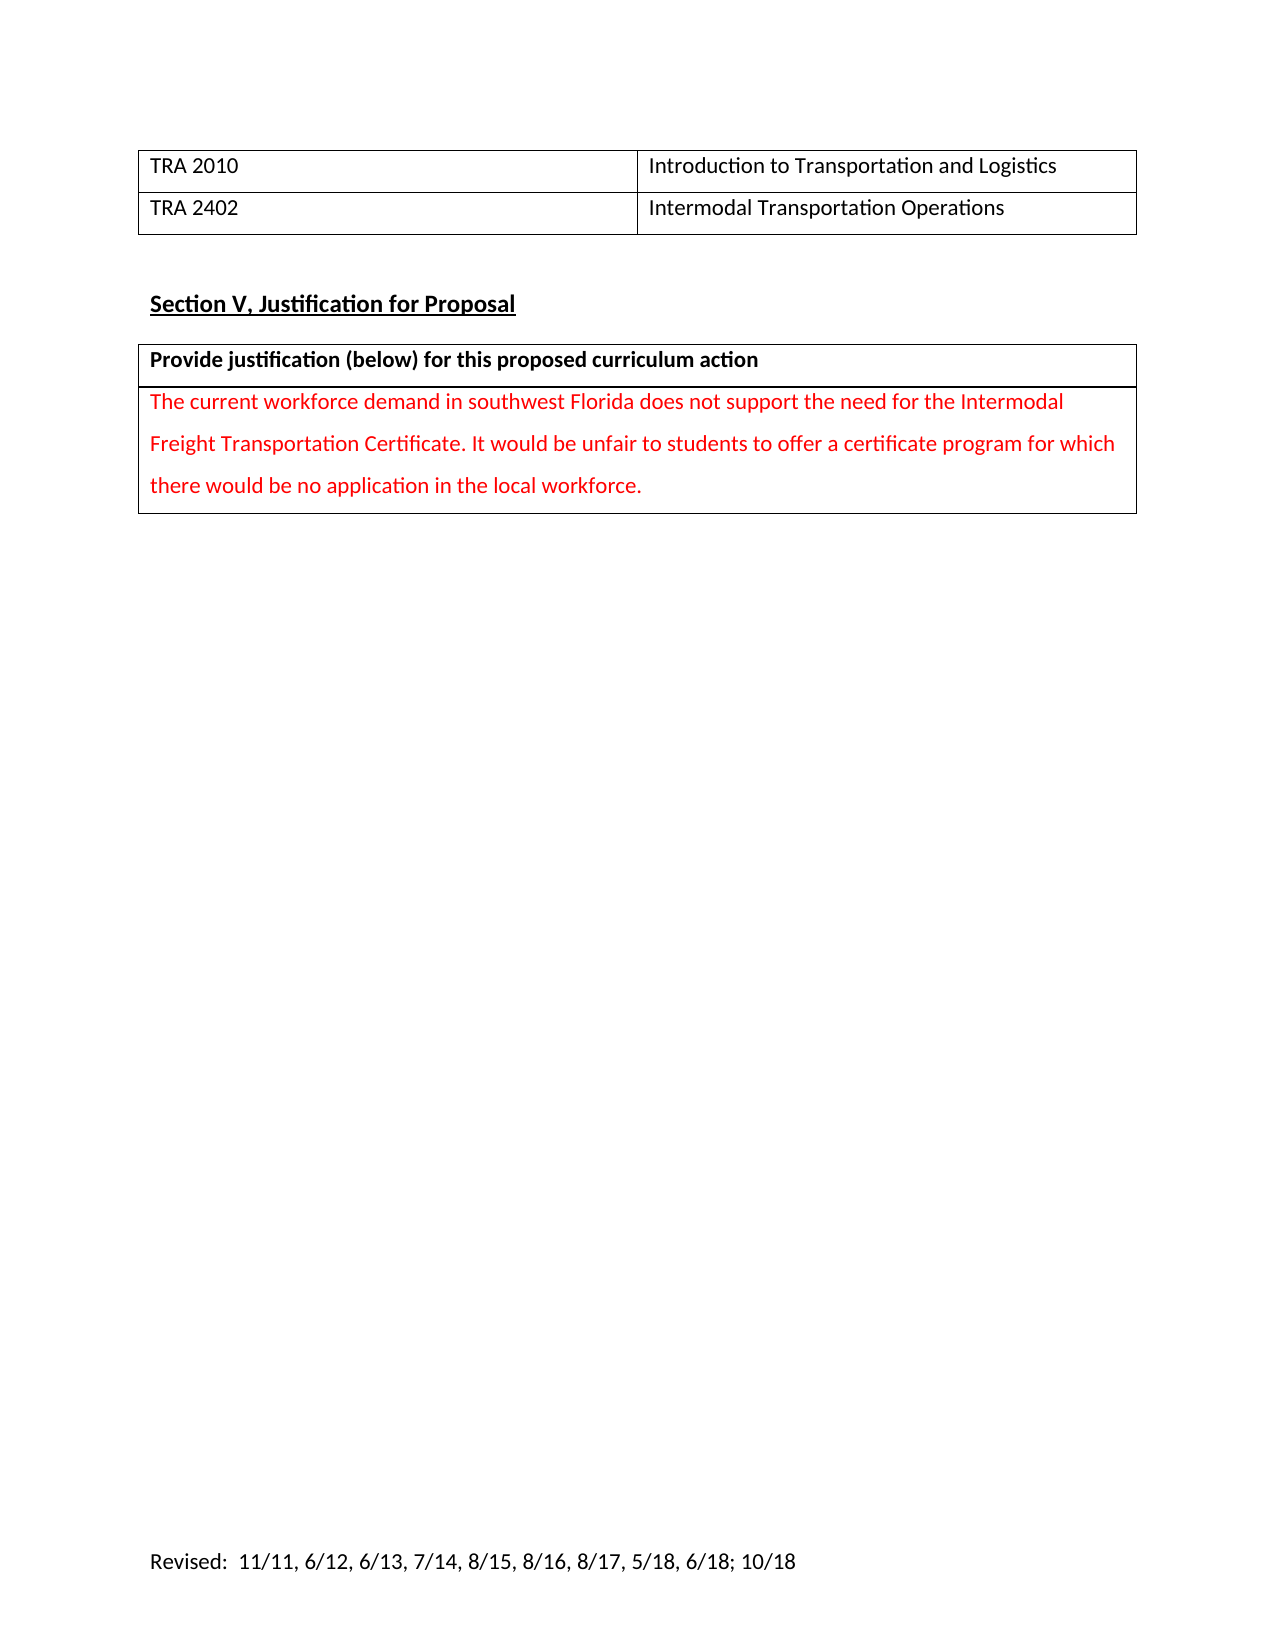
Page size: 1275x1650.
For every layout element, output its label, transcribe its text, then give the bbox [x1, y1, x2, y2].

table_cell TRA 2402 [139, 193, 637, 234]
table_cell The current workforce demand in southwest Florida does not support the need for the Intermodal Freight Transportation Certificate. It would be unfair to students to offer a certificate program for which there would be no application in the local workforce. [139, 388, 1136, 513]
table_cell Intermodal Transportation Operations [638, 193, 1136, 234]
table_cell TRA 2010 [139, 151, 637, 192]
text Section V, Justification for Proposal [150, 288, 1125, 319]
table_header Provide justification (below) for this proposed curriculum action [139, 345, 1136, 386]
table_cell Introduction to Transportation and Logistics [638, 151, 1136, 192]
